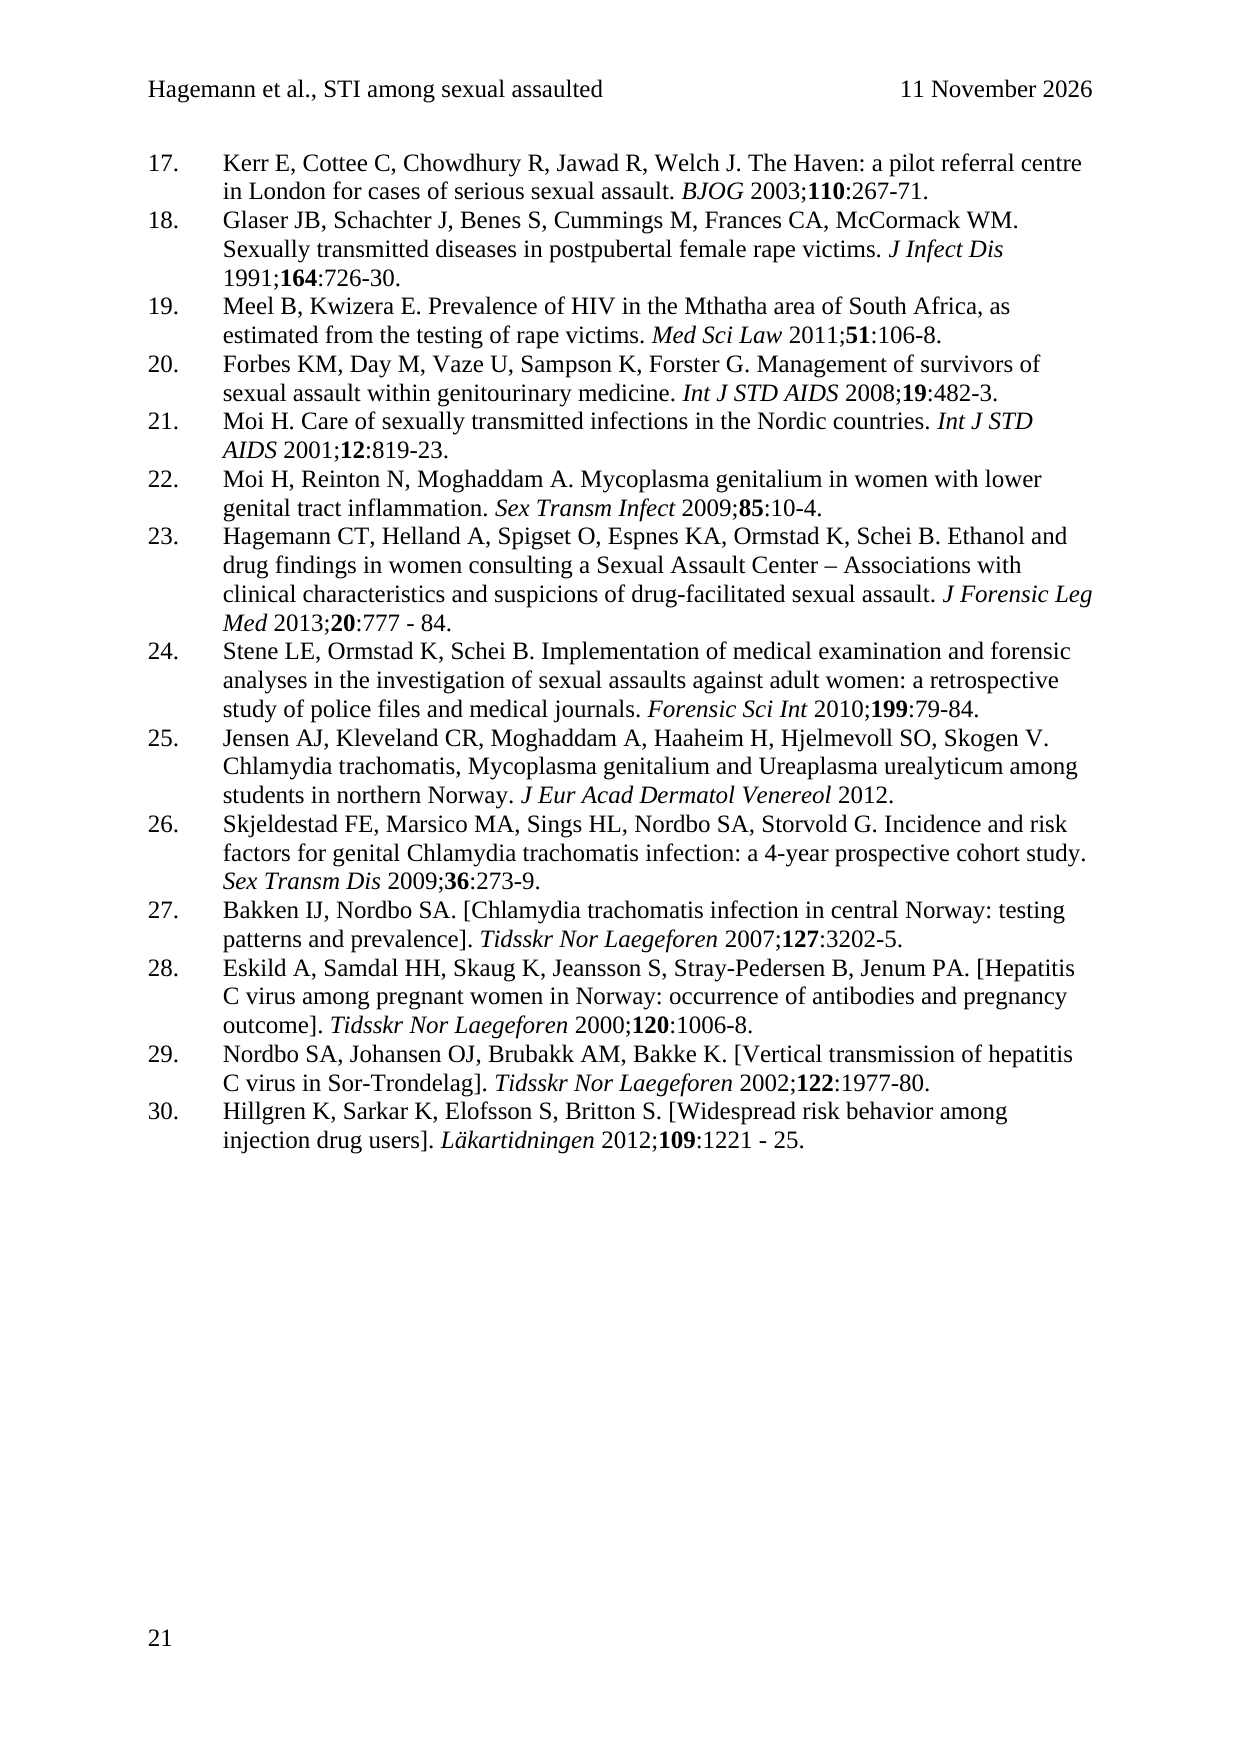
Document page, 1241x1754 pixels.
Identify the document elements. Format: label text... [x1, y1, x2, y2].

text 27. Bakken IJ, Nordbo SA. [Chlamydia trachomatis infection in central Norway: testing patterns and prevalence]. Tidsskr Nor Laegeforen 2007;127:3202-5. [148, 895, 1093, 953]
text 21. Moi H. Care of sexually transmitted infections in the Nordic countries. Int J STD AIDS 2001;12:819-23. [148, 406, 1093, 464]
text 29. Nordbo SA, Johansen OJ, Brubakk AM, Bakke K. [Vertical transmission of hepatitis C virus in Sor-Trondelag]. Tidsskr Nor Laegeforen 2002;122:1977-80. [148, 1039, 1093, 1096]
text 30. Hillgren K, Sarkar K, Elofsson S, Britton S. [Widespread risk behavior among injection drug users]. Läkartidningen 2012;109:1221 - 25. [148, 1096, 1093, 1154]
text 18. Glaser JB, Schachter J, Benes S, Cummings M, Frances CA, McCormack WM. Sexually transmitted diseases in postpubertal female rape victims. J Infect Dis 1991;164:726-30. [148, 205, 1093, 291]
text 25. Jensen AJ, Kleveland CR, Moghaddam A, Haaheim H, Hjelmevoll SO, Skogen V. Chlamydia trachomatis, Mycoplasma genitalium and Ureaplasma urealyticum among students in northern Norway. J Eur Acad Dermatol Venereol 2012. [148, 723, 1093, 809]
text 28. Eskild A, Samdal HH, Skaug K, Jeansson S, Stray-Pedersen B, Jenum PA. [Hepatitis C virus among pregnant women in Norway: occurrence of antibodies and pregnancy outcome]. Tidsskr Nor Laegeforen 2000;120:1006-8. [148, 953, 1093, 1039]
text 17. Kerr E, Cottee C, Chowdhury R, Jawad R, Welch J. The Haven: a pilot referral centre in London for cases of serious sexual assault. BJOG 2003;110:267-71. [148, 148, 1093, 205]
text 26. Skjeldestad FE, Marsico MA, Sings HL, Nordbo SA, Storvold G. Incidence and risk factors for genital Chlamydia trachomatis infection: a 4-year prospective cohort study. Sex Transm Dis 2009;36:273-9. [148, 809, 1093, 895]
text 24. Stene LE, Ormstad K, Schei B. Implementation of medical examination and forensic analyses in the investigation of sexual assaults against adult women: a retrospective study of police files and medical journals. Forensic Sci Int 2010;199:79-84. [148, 636, 1093, 723]
text 23. Hagemann CT, Helland A, Spigset O, Espnes KA, Ormstad K, Schei B. Ethanol and drug findings in women consulting a Sexual Assault Center – Associations with clinical characteristics and suspicions of drug-facilitated sexual assault. J Forensic Leg Med 2013;20:777 - 84. [148, 521, 1093, 636]
text 19. Meel B, Kwizera E. Prevalence of HIV in the Mthatha area of South Africa, as estimated from the testing of rape victims. Med Sci Law 2011;51:106-8. [148, 291, 1093, 349]
text 22. Moi H, Reinton N, Moghaddam A. Mycoplasma genitalium in women with lower genital tract inflammation. Sex Transm Infect 2009;85:10-4. [148, 464, 1093, 521]
text 20. Forbes KM, Day M, Vaze U, Sampson K, Forster G. Management of survivors of sexual assault within genitourinary medicine. Int J STD AIDS 2008;19:482-3. [148, 349, 1093, 406]
